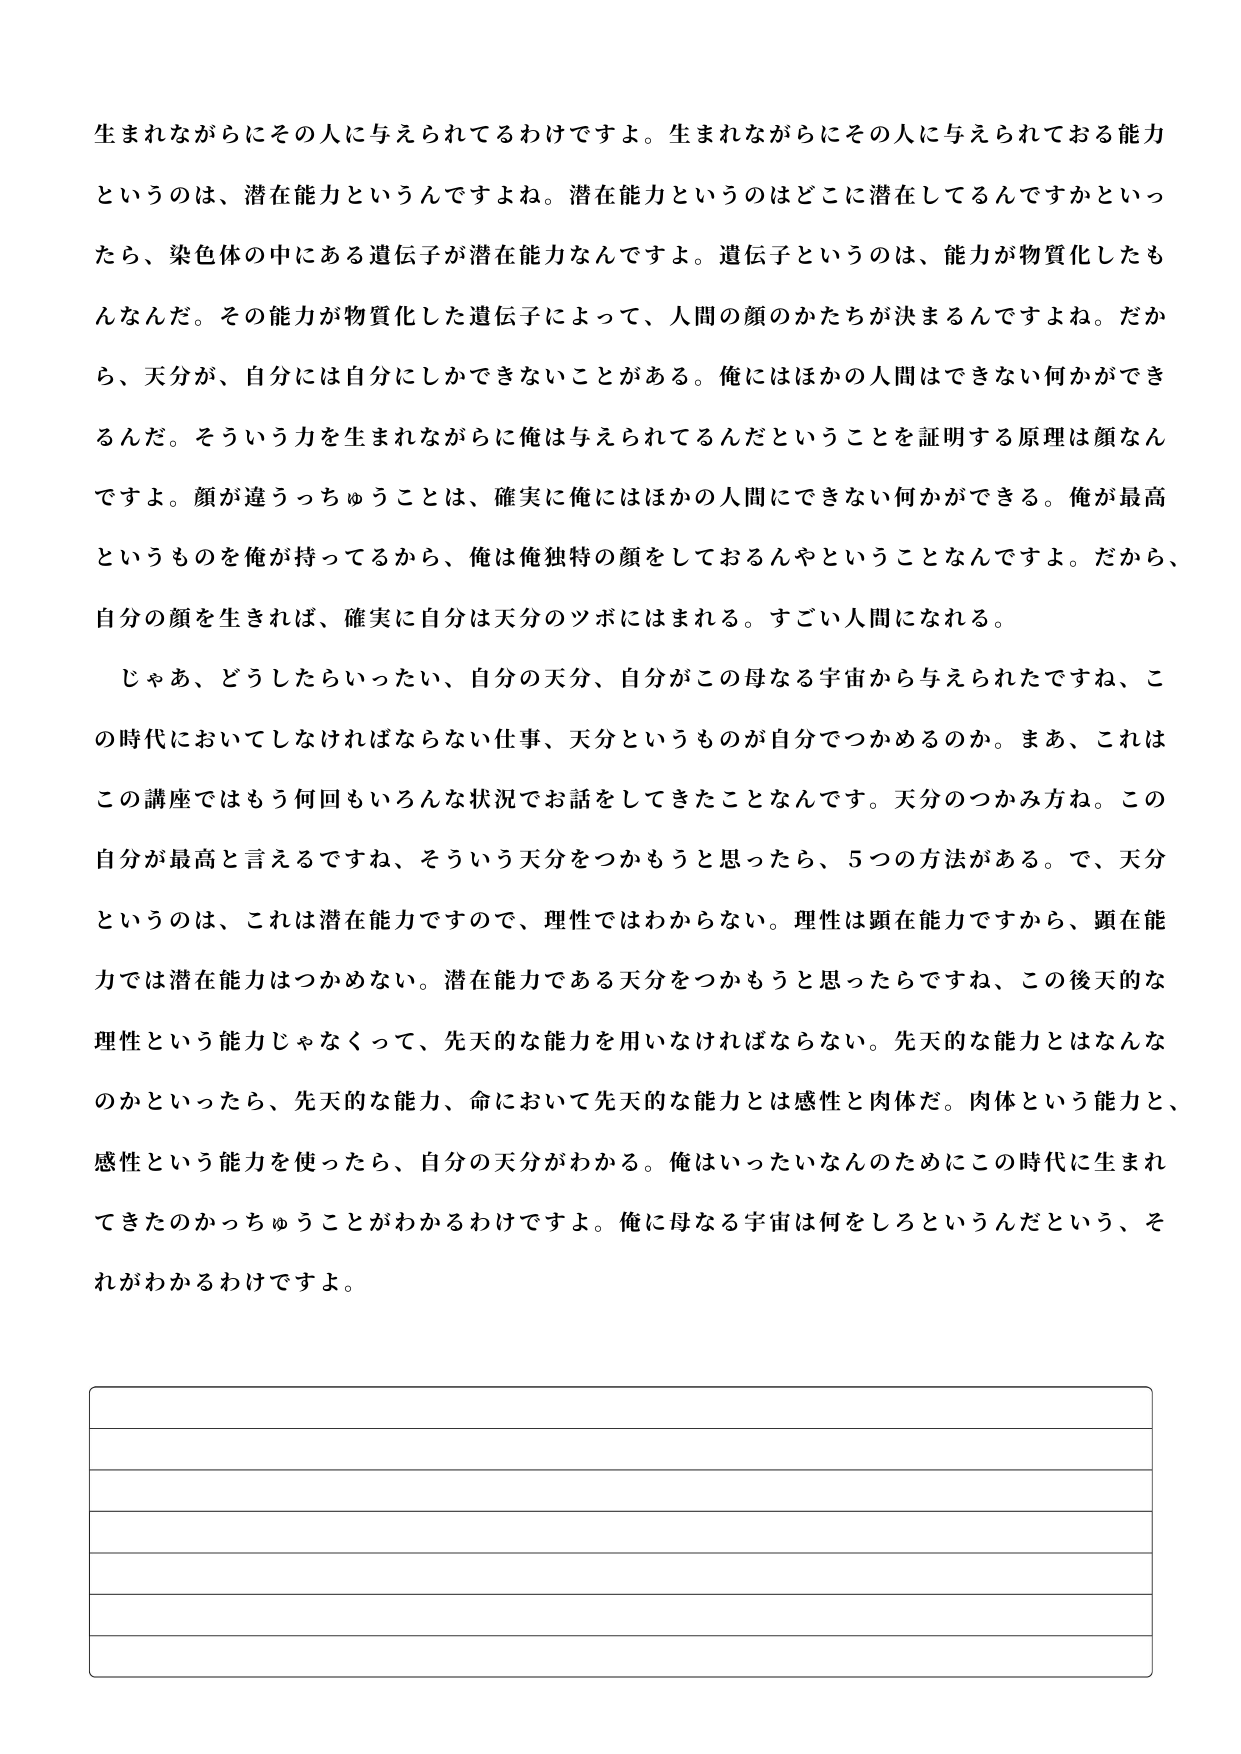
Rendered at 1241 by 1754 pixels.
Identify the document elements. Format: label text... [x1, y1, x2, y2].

picture [88, 1386, 1153, 1678]
text じゃあ、どうしたらいったい、自分の天分、自分がこの母なる宇宙から与えられたですね、この時代においてしなければならない仕事、天分というものが自分でつかめるのか。まあ、これはこの講座ではもう何回もいろんな状況でお話をしてきたことなんです。天分のつかみ方ね。この自分が最高と言えるですね、そういう天分をつかもうと思ったら、５つの方法がある。で、天分というのは、これは潜在能力ですので、理性ではわからない。理性は顕在能力ですから、顕在能力では潜在能力はつかめない。潜在能力である天分をつかもうと思ったらですね、この後天的な理性という能力じゃなくって、先天的な能力を用いなければならない。先天的な能力とはなんなのかといったら、先天的な能力、命において先天的な能力とは感性と肉体だ。肉体という能力と、感性という能力を使ったら、自分の天分がわかる。俺はいったいなんのためにこの時代に生まれてきたのかっちゅうことがわかるわけですよ。俺に母なる宇宙は何をしろというんだという、それがわかるわけですよ。 [94, 647, 1169, 1312]
